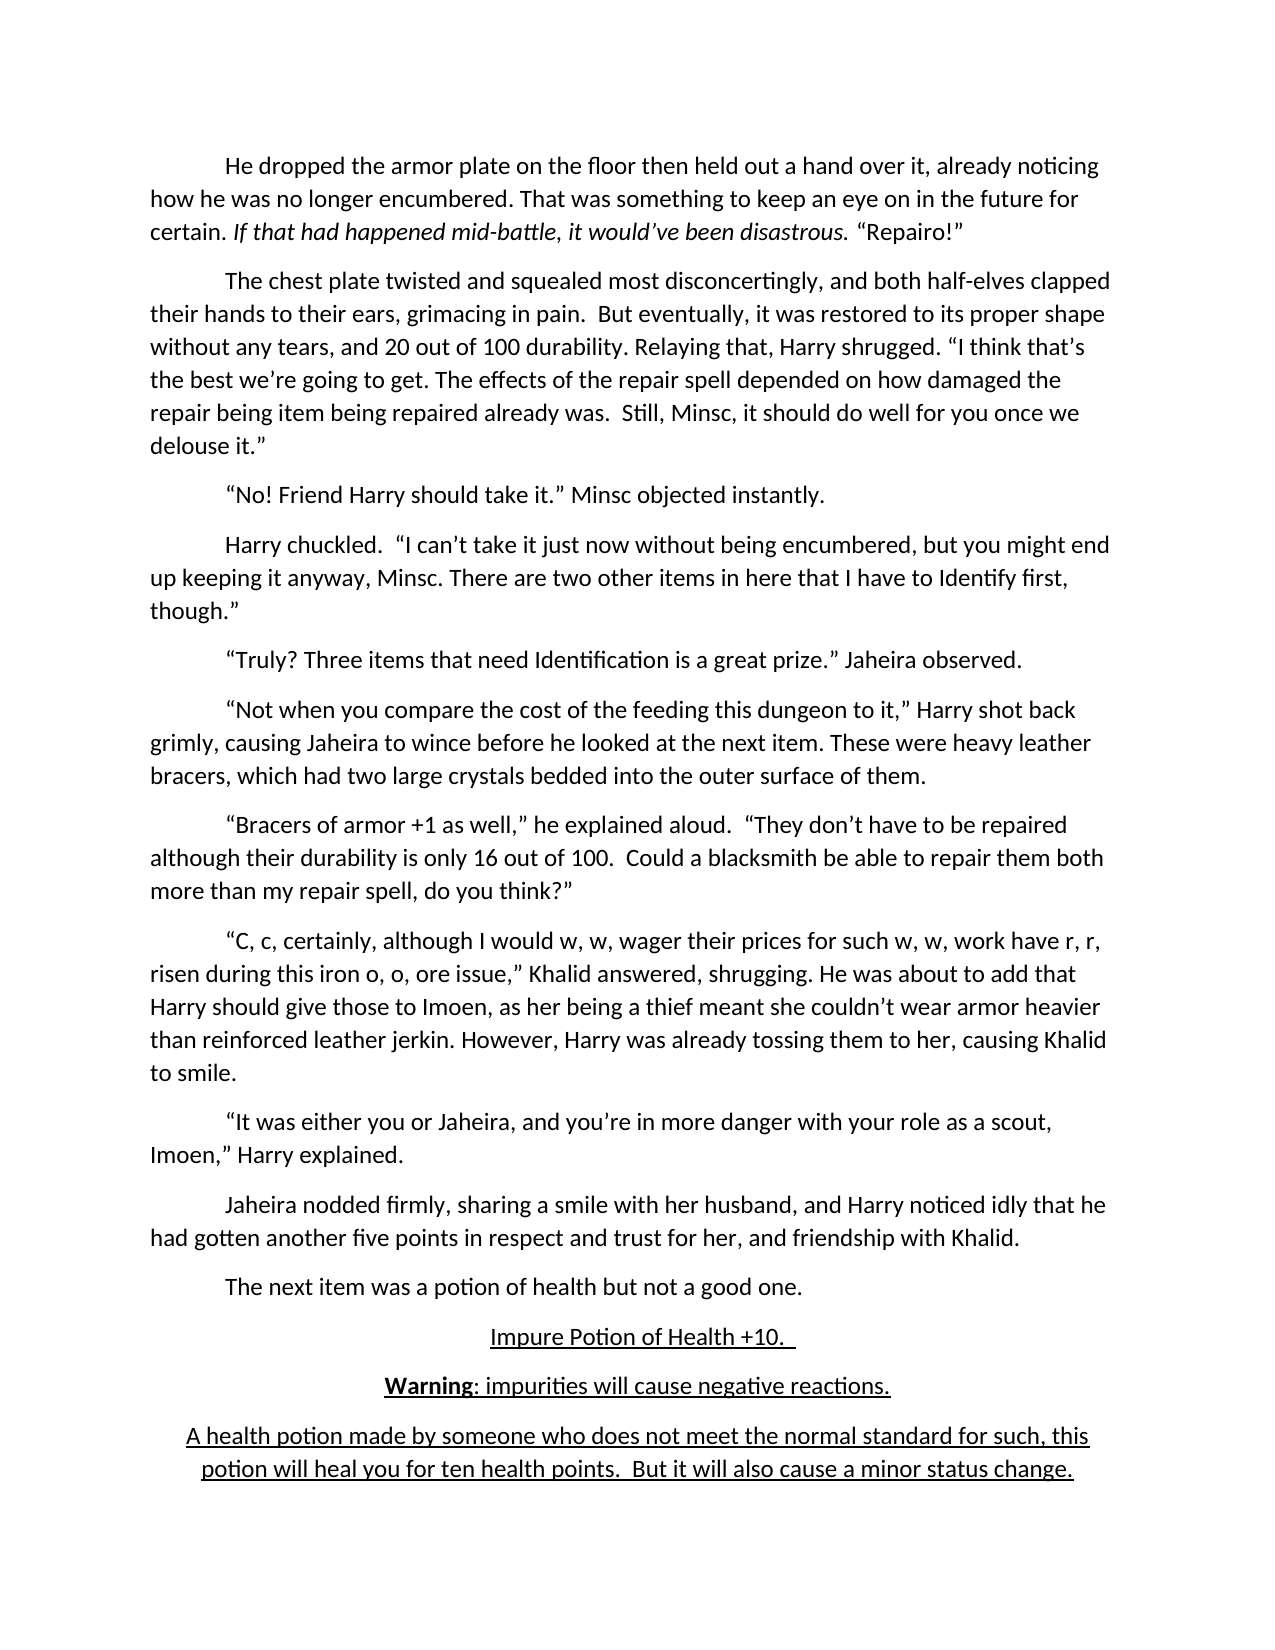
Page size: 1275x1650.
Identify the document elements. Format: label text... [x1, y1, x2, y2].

text Jaheira nodded firmly, sharing a smile with her husband, and Harry noticed idly that he had gotten another five points in respect and trust for her, and friendship with Khalid. [150, 1189, 1125, 1252]
text “No! Friend Harry should take it.” Minsc objected instantly. [150, 479, 1125, 510]
text Impure Potion of Health +10. [150, 1321, 1125, 1351]
text A health potion made by someone who does not meet the normal standard for such, this potion will heal you for ten health points. But it will also cause a minor status change. [150, 1420, 1125, 1483]
text The next item was a potion of health but not a good one. [150, 1271, 1125, 1302]
text “It was either you or Jaheira, and you’re in more danger with your role as a scout, Imoen,” Harry explained. [150, 1106, 1125, 1170]
text “C, c, certainly, although I would w, w, wager their prices for such w, w, work have r, r, risen during this iron o, o, ore issue,” Khalid answered, shrugging. He was about to add that Harry should give those to Imoen, as her being a thief meant she couldn’t wear armor heavier than reinforced leather jerkin. However, Harry was already tossing them to her, causing Khalid to smile. [150, 925, 1125, 1087]
text Warning: impurities will cause negative reactions. [150, 1370, 1125, 1401]
text He dropped the armor plate on the floor then held out a hand over it, already noticing how he was no longer encumbered. That was something to keep an eye on in the future for certain. If that had happened mid-battle, it would’ve been disastrous. “Repairo!” [150, 150, 1125, 246]
text “Not when you compare the cost of the feeding this dungeon to it,” Harry shot back grimly, causing Jaheira to wince before he looked at the next item. These were heavy leather bracers, which had two large crystals bedded into the outer surface of them. [150, 694, 1125, 791]
text The chest plate twisted and squealed most disconcertingly, and both half-elves clapped their hands to their ears, grimacing in pain. But eventually, it was restored to its proper shape without any tears, and 20 out of 100 durability. Relaying that, Harry shrugged. “I think that’s the best we’re going to get. The effects of the repair spell depended on how damaged the repair being item being repaired already was. Still, Minsc, it should do well for you once we delouse it.” [150, 265, 1125, 461]
text “Truly? Three items that need Identification is a great prize.” Jaheira observed. [150, 644, 1125, 675]
text Harry chuckled. “I can’t take it just now without being encumbered, but you might end up keeping it anyway, Minsc. There are two other items in here that I have to Identify first, though.” [150, 529, 1125, 626]
text “Bracers of armor +1 as well,” he explained aloud. “They don’t have to be repaired although their durability is only 16 out of 100. Could a blacksmith be able to repair them both more than my repair spell, do you think?” [150, 809, 1125, 906]
